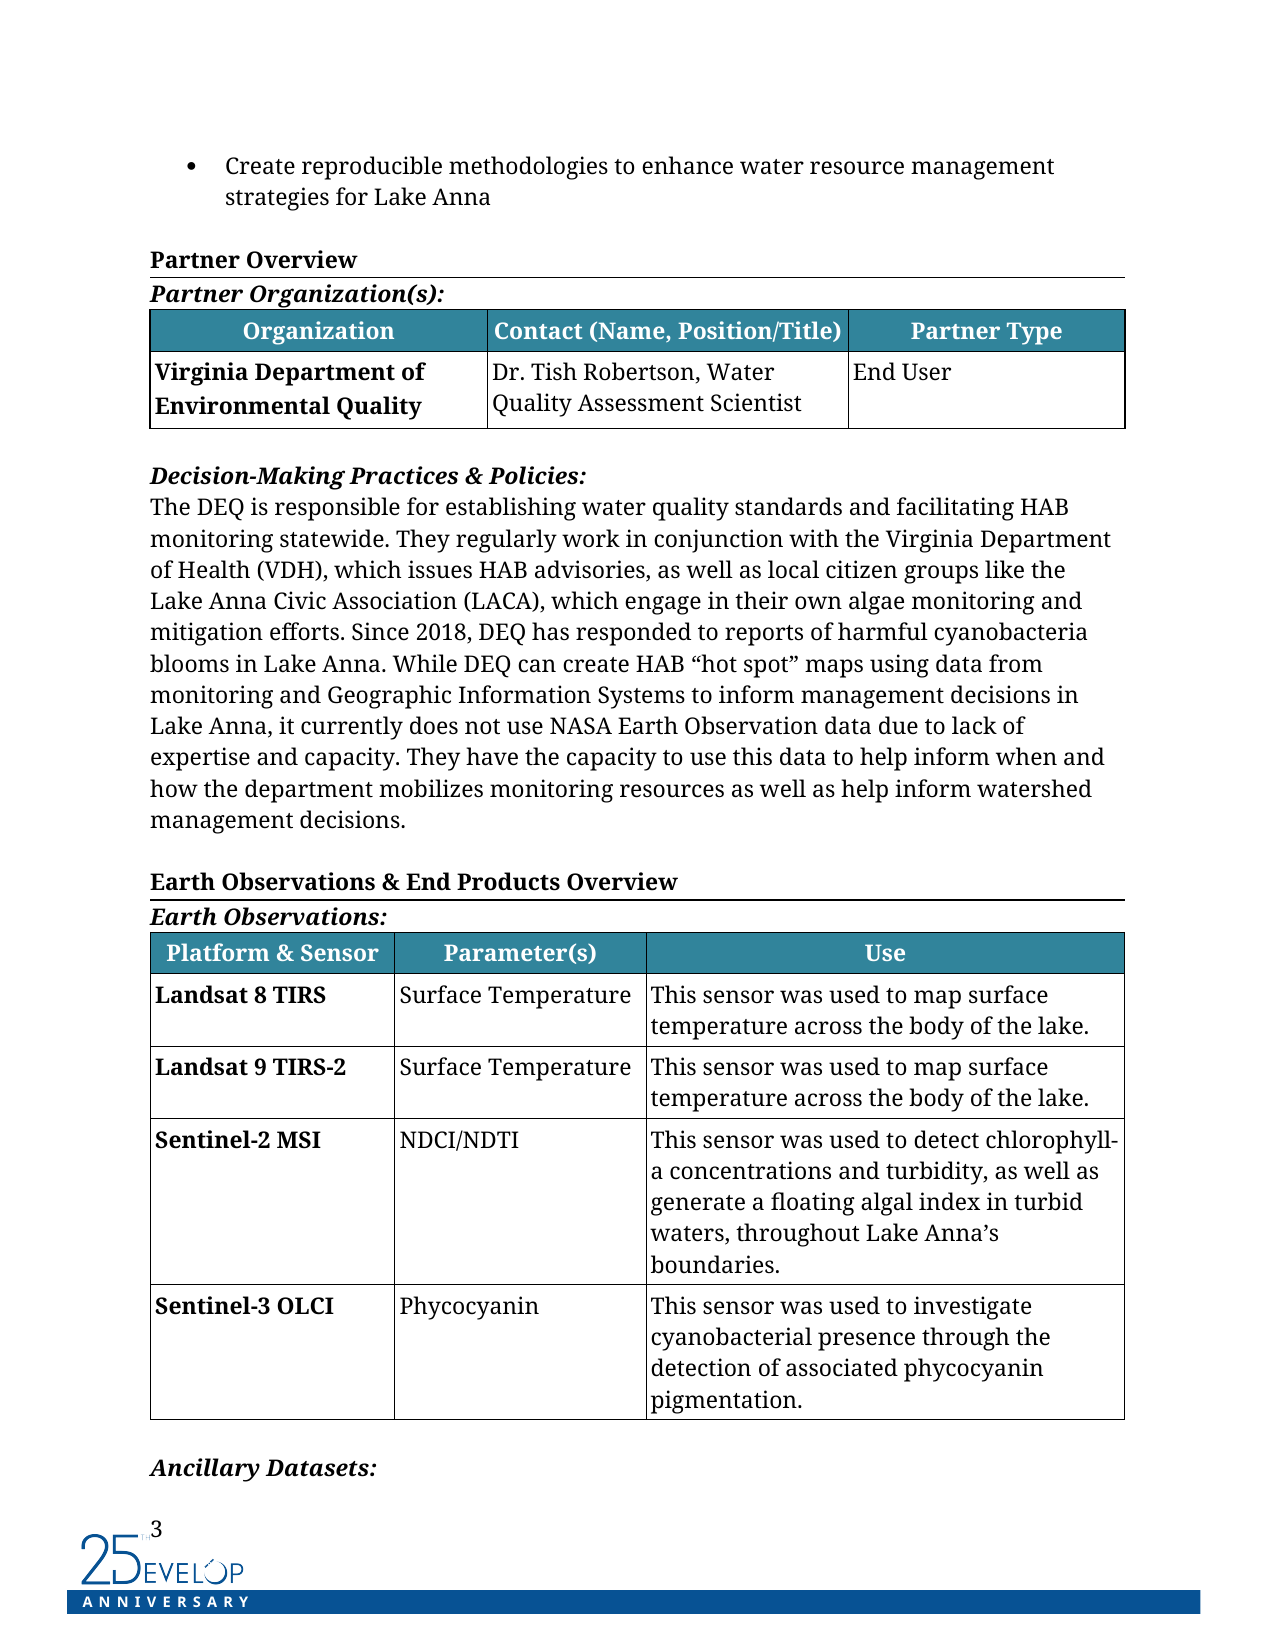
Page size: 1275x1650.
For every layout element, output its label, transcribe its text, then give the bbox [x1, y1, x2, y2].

text Partner Organization(s): [150, 278, 1125, 309]
table_header Use [647, 933, 1124, 973]
text Earth Observations: [150, 901, 1125, 932]
table_cell NDCI/NDTI [395, 1119, 646, 1284]
text Partner Overview [150, 244, 1125, 277]
table_cell Landsat 8 TIRS [151, 974, 394, 1046]
table_header Parameter(s) [395, 933, 646, 973]
text Decision-Making Practices & Policies: [150, 460, 1125, 491]
text Ancillary Datasets: [150, 1452, 1125, 1483]
picture [74, 1526, 250, 1590]
list Create reproducible methodologies to enhance water resource management strategies for Lake Anna [187, 150, 1125, 212]
table_cell Virginia Department of Environmental Quality [151, 352, 487, 428]
table_header Partner Type [849, 310, 1124, 351]
table_cell Surface Temperature [395, 974, 646, 1046]
table_header Contact (Name, Position/Title) [488, 310, 848, 351]
table_cell Surface Temperature [395, 1047, 646, 1118]
table_cell This sensor was used to detect chlorophyll-a concentrations and turbidity, as well as generate a floating algal index in turbid waters, throughout Lake Anna’s boundaries. [647, 1119, 1124, 1284]
table_cell Sentinel-2 MSI [151, 1119, 394, 1284]
table_cell Phycocyanin [395, 1285, 646, 1419]
table_cell This sensor was used to map surface temperature across the body of the lake. [647, 1047, 1124, 1118]
table_cell Sentinel-3 OLCI [151, 1285, 394, 1419]
text Earth Observations & End Products Overview [150, 866, 1125, 899]
table_cell This sensor was used to investigate cyanobacterial presence through the detection of associated phycocyanin pigmentation. [647, 1285, 1124, 1419]
table_header Organization [151, 310, 487, 351]
table_header Platform & Sensor [151, 933, 394, 973]
table_cell End User [849, 352, 1124, 428]
table_cell This sensor was used to map surface temperature across the body of the lake. [647, 974, 1124, 1046]
table_cell Dr. Tish Robertson, Water Quality Assessment Scientist [488, 352, 848, 428]
text The DEQ is responsible for establishing water quality standards and facilitating HAB monitoring statewide. They regularly work in conjunction with the Virginia Department of Health (VDH), which issues HAB advisories, as well as local citizen groups like the Lake Anna Civic Association (LACA), which engage in their own algae monitoring and mitigation efforts. Since 2018, DEQ has responded to reports of harmful cyanobacteria blooms in Lake Anna. While DEQ can create HAB “hot spot” maps using data from monitoring and Geographic Information Systems to inform management decisions in Lake Anna, it currently does not use NASA Earth Observation data due to lack of expertise and capacity. They have the capacity to use this data to help inform when and how the department mobilizes monitoring resources as well as help inform watershed management decisions. [150, 491, 1125, 835]
table_cell Landsat 9 TIRS-2 [151, 1047, 394, 1118]
